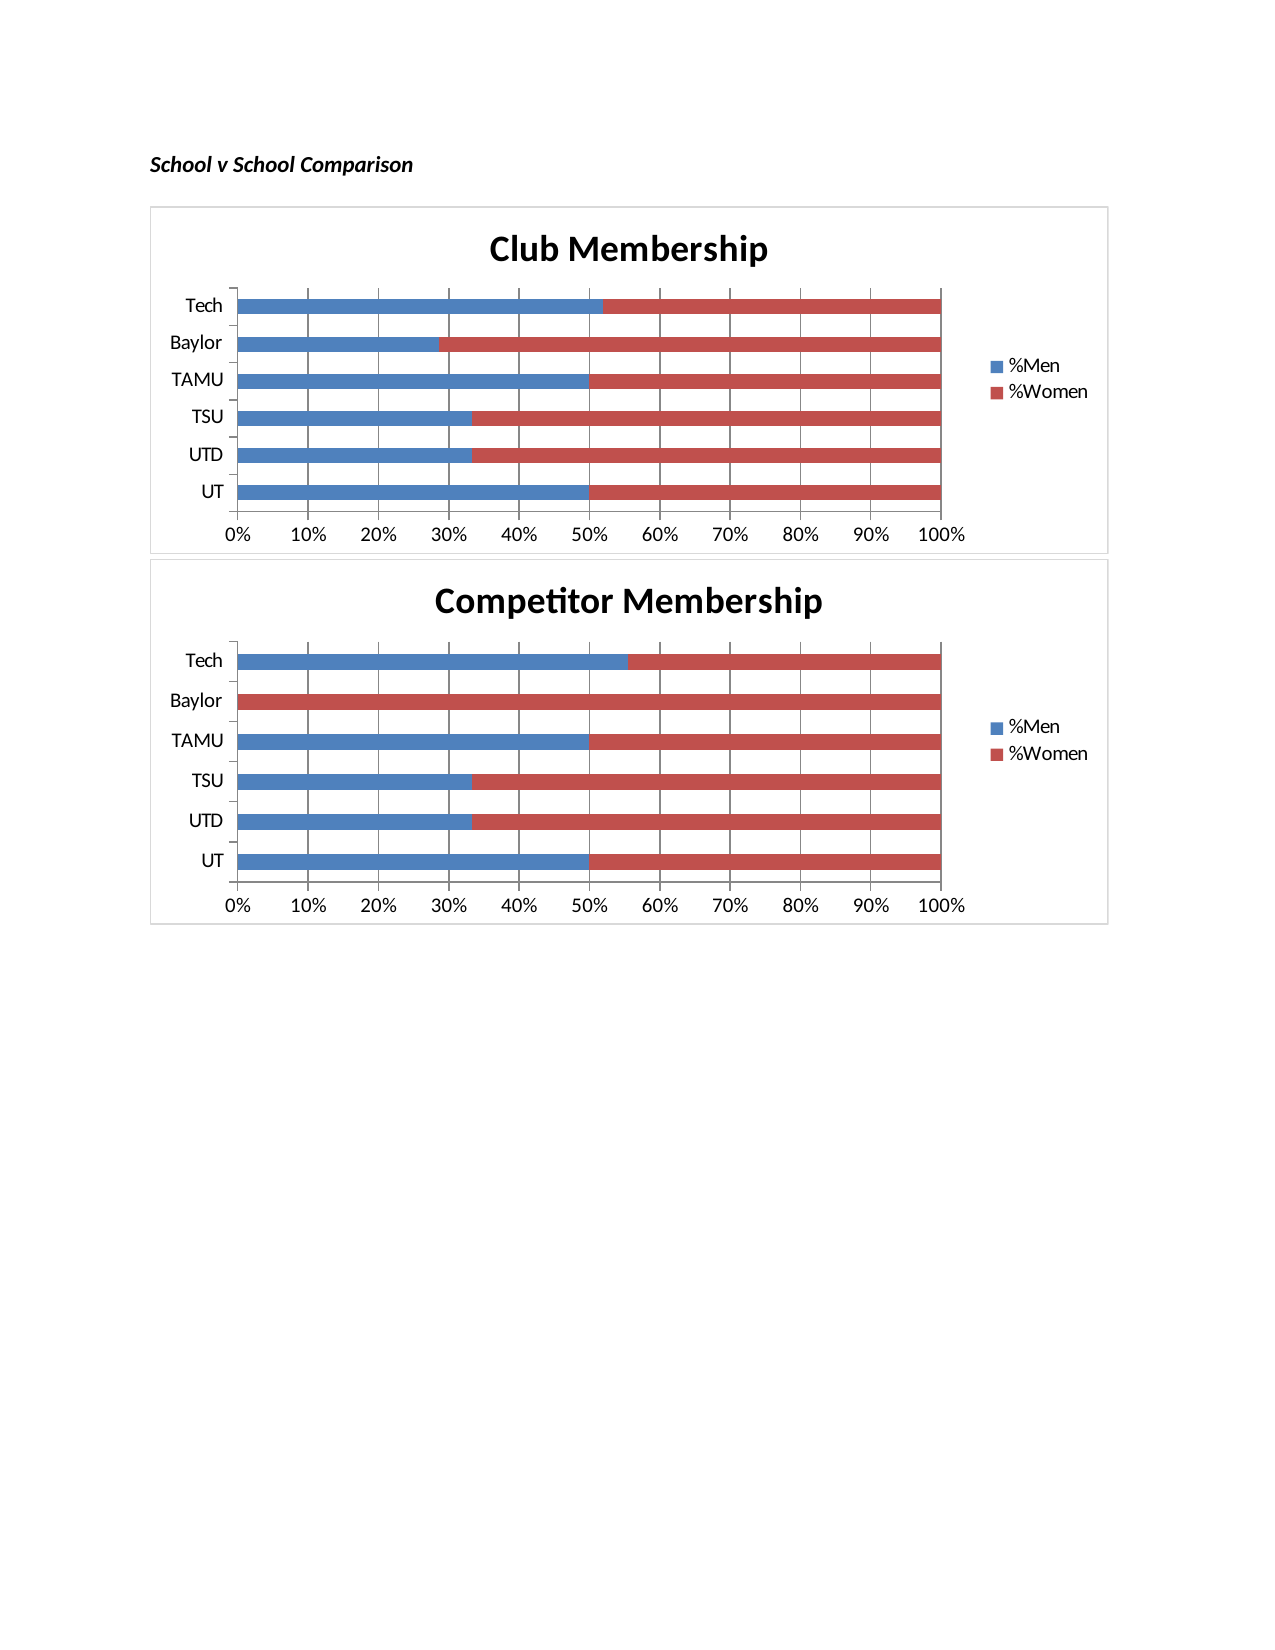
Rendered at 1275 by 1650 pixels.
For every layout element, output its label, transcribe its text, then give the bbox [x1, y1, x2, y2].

text School v School Comparison [150, 150, 1125, 178]
